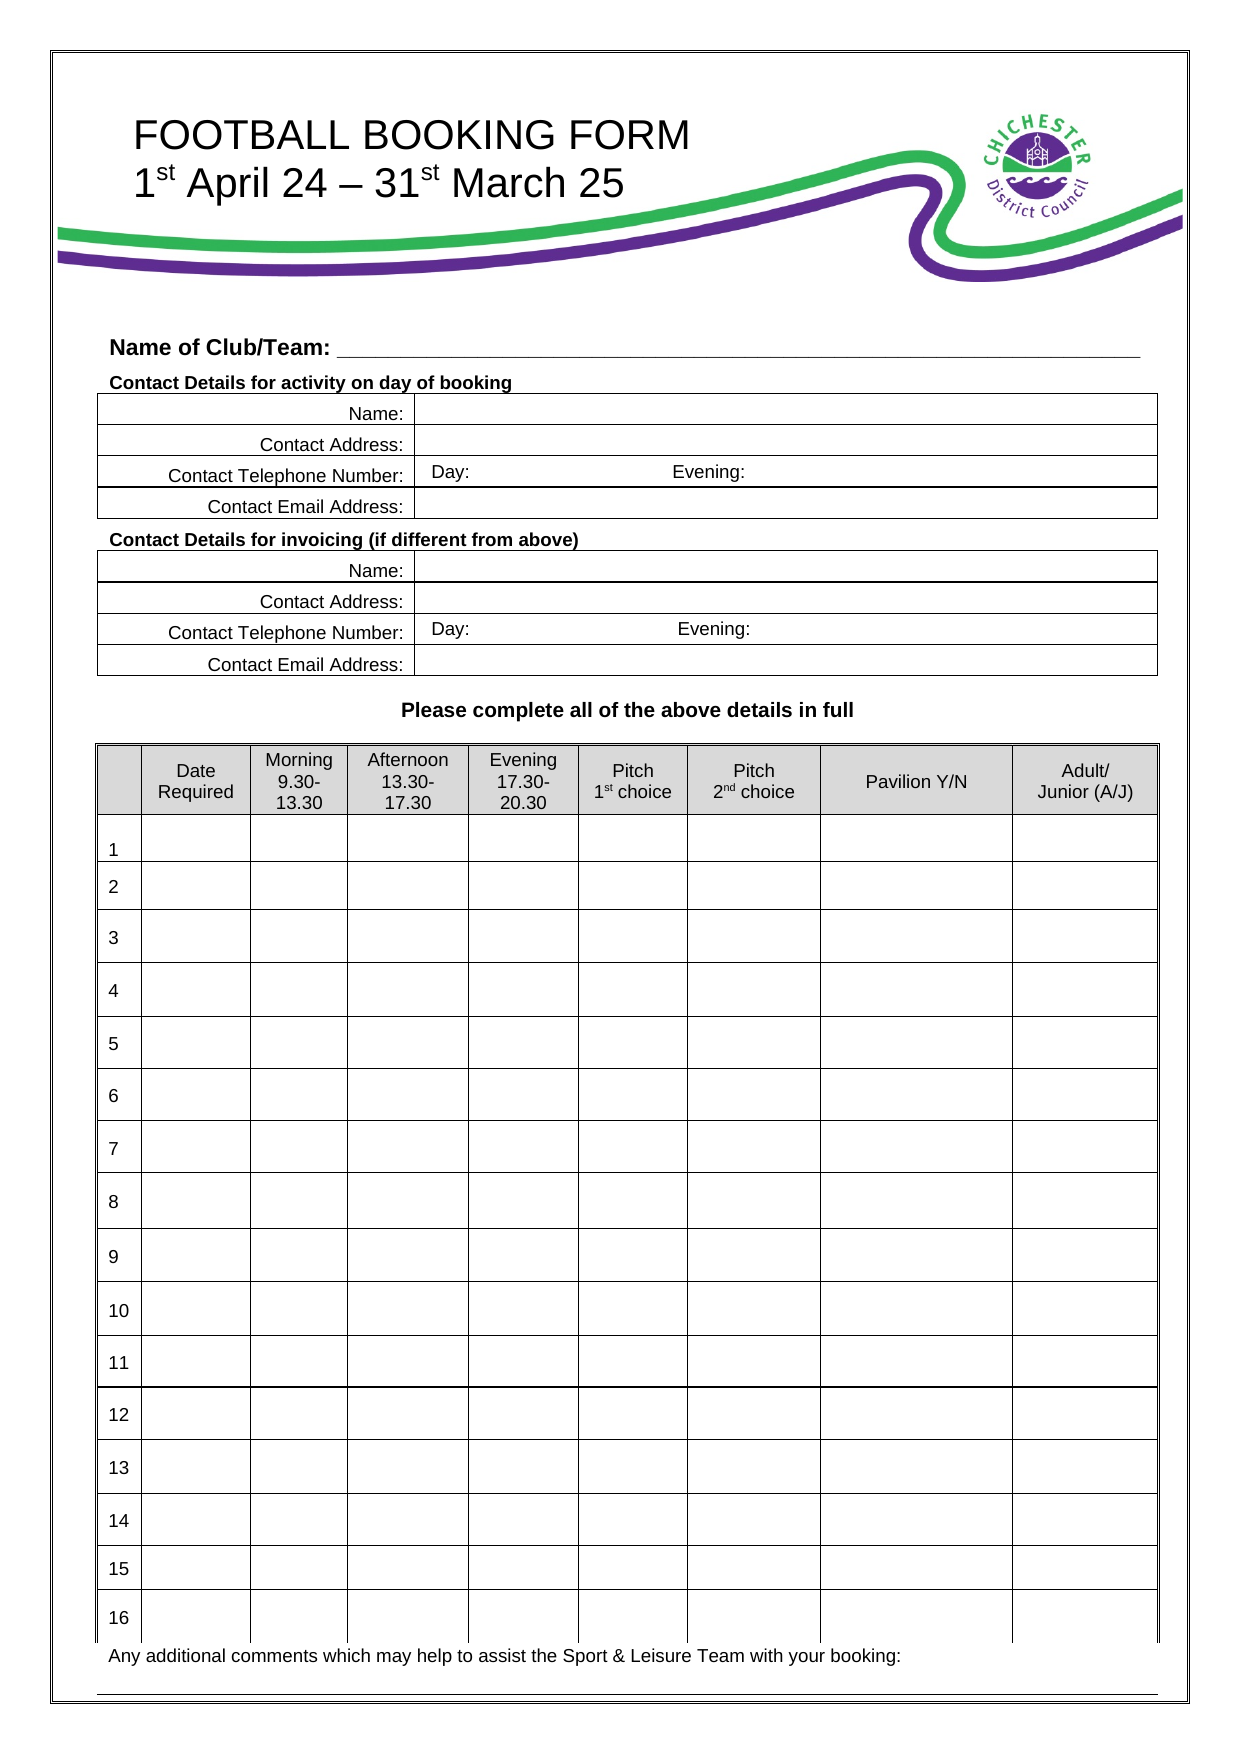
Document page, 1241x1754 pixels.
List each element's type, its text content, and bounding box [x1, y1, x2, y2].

table_cell [688, 963, 820, 1016]
table_header Pavilion Y/N [821, 746, 1012, 814]
table_cell [1013, 1546, 1157, 1589]
table_cell [469, 1590, 578, 1642]
table_cell [469, 862, 578, 909]
table_cell Contact Email Address: [98, 488, 414, 518]
table_cell [469, 1069, 578, 1120]
table_cell [579, 1388, 687, 1438]
table_cell [821, 1590, 1012, 1642]
table_cell [469, 1546, 578, 1589]
table_header Pitch 1st choice [579, 746, 687, 814]
table_cell [1013, 1017, 1157, 1068]
table_cell [821, 1336, 1012, 1386]
table_cell Contact Details for activity on day of booking [98, 360, 1157, 393]
table_cell [142, 1069, 250, 1120]
table_cell [348, 1590, 468, 1642]
table_cell [251, 1017, 347, 1068]
table_cell Day: Evening: [415, 614, 1157, 644]
table_cell [251, 1069, 347, 1120]
table_cell [1013, 963, 1157, 1016]
table_cell [348, 1546, 468, 1589]
table_cell [415, 425, 1157, 455]
table_cell [469, 1017, 578, 1068]
table_cell [469, 1388, 578, 1438]
table_cell [142, 815, 250, 861]
table_cell [142, 1440, 250, 1493]
table_cell [251, 1229, 347, 1281]
table_cell 8 [98, 1173, 141, 1228]
table_cell [688, 1173, 820, 1228]
table_cell [251, 1173, 347, 1228]
table_cell [142, 1229, 250, 1281]
table_cell [348, 1336, 468, 1386]
table_cell [348, 1069, 468, 1120]
table_cell [469, 1494, 578, 1545]
table_cell [579, 1229, 687, 1281]
table_cell [348, 862, 468, 909]
table_cell [579, 1017, 687, 1068]
table_cell [415, 488, 1157, 518]
table_cell 10 [98, 1282, 141, 1335]
table_cell [579, 1282, 687, 1335]
table_cell 7 [98, 1121, 141, 1172]
table_cell [348, 1121, 468, 1172]
table_cell [142, 910, 250, 962]
table_cell [1013, 1440, 1157, 1493]
table_cell [415, 551, 1157, 581]
table_cell [142, 1388, 250, 1438]
table_cell [688, 1494, 820, 1545]
table_cell [821, 1173, 1012, 1228]
table_cell [142, 1546, 250, 1589]
table_cell [1013, 1229, 1157, 1281]
table_cell [251, 963, 347, 1016]
text Please complete all of the above details in full [133, 697, 1122, 721]
table_header [441, 222, 1157, 328]
table_header Evening 17.30-20.30 [469, 746, 578, 814]
table_cell [579, 1546, 687, 1589]
table_cell [821, 1282, 1012, 1335]
table_cell [251, 910, 347, 962]
table_cell 3 [98, 910, 141, 962]
table_cell [142, 963, 250, 1016]
table_cell Name: [98, 394, 414, 424]
table_cell [142, 1173, 250, 1228]
table_cell [821, 1069, 1012, 1120]
table_cell [251, 862, 347, 909]
table_cell [348, 1173, 468, 1228]
picture [57, 88, 1183, 282]
table_cell [251, 1282, 347, 1335]
text FOOTBALL BOOKING FORM [133, 110, 1122, 158]
table_cell [688, 1546, 820, 1589]
table_cell [1013, 1173, 1157, 1228]
table_cell [579, 910, 687, 962]
table_cell [1013, 1494, 1157, 1545]
table_cell [415, 583, 1157, 613]
table_cell [142, 1494, 250, 1545]
table_cell [688, 1590, 820, 1642]
table_cell [688, 1229, 820, 1281]
table_cell [688, 862, 820, 909]
table_cell [688, 1388, 820, 1438]
table_cell [251, 1440, 347, 1493]
table_cell [142, 1282, 250, 1335]
table_cell [821, 963, 1012, 1016]
table_cell [142, 1017, 250, 1068]
table_cell [1013, 1121, 1157, 1172]
table_cell [1013, 862, 1157, 909]
table_cell [1013, 1388, 1157, 1438]
table_cell [688, 1440, 820, 1493]
table_cell [579, 1494, 687, 1545]
table_cell [821, 1121, 1012, 1172]
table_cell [97, 1643, 1158, 1694]
table_cell 14 [98, 1494, 141, 1545]
table_cell [469, 815, 578, 861]
table_cell 13 [98, 1440, 141, 1493]
table_header Morning 9.30-13.30 [251, 746, 347, 814]
table_cell [348, 910, 468, 962]
table_header Adult/ Junior (A/J) [1013, 746, 1157, 814]
table_cell [1013, 1590, 1157, 1642]
table_cell Name: [98, 551, 414, 581]
table_cell [251, 1590, 347, 1642]
table_cell [821, 1546, 1012, 1589]
table_header [98, 746, 141, 814]
table_cell [348, 1494, 468, 1545]
table_cell [821, 1388, 1012, 1438]
table_cell 11 [98, 1336, 141, 1386]
table_cell [821, 910, 1012, 962]
table_cell [469, 1121, 578, 1172]
table_cell [415, 645, 1157, 675]
table_header Pitch 2nd choice [688, 746, 820, 814]
table_cell [469, 910, 578, 962]
table_cell [1013, 815, 1157, 861]
table_cell [469, 1336, 578, 1386]
table_cell [1013, 1069, 1157, 1120]
table_cell [348, 1282, 468, 1335]
table_cell [688, 815, 820, 861]
table_cell [579, 963, 687, 1016]
table_cell [251, 815, 347, 861]
table_cell Contact Telephone Number: [98, 614, 414, 644]
table_cell [688, 1069, 820, 1120]
table_cell [821, 1440, 1012, 1493]
table_cell [821, 1494, 1012, 1545]
table_cell [348, 1017, 468, 1068]
table_cell [579, 862, 687, 909]
table_header [98, 222, 441, 328]
table_cell [251, 1121, 347, 1172]
table_cell [251, 1388, 347, 1438]
table_cell [821, 862, 1012, 909]
table_cell [348, 963, 468, 1016]
table_cell [348, 815, 468, 861]
table_cell Contact Address: [98, 425, 414, 455]
table_cell [469, 1173, 578, 1228]
table_cell [142, 862, 250, 909]
table_cell [821, 1017, 1012, 1068]
table_cell 5 [98, 1017, 141, 1068]
table_cell Contact Email Address: [98, 645, 414, 675]
table_cell 4 [98, 963, 141, 1016]
table_cell Name of Club/Team: _______________________________________________________________ [98, 328, 1157, 360]
table_cell [1013, 1282, 1157, 1335]
table_cell [688, 1282, 820, 1335]
table_cell [469, 1282, 578, 1335]
table_header Afternoon 13.30-17.30 [348, 746, 468, 814]
table_cell [688, 1121, 820, 1172]
table_cell [348, 1229, 468, 1281]
table_cell [348, 1388, 468, 1438]
table_cell Contact Details for invoicing (if different from above) [98, 519, 1157, 550]
table_cell [688, 1017, 820, 1068]
table_cell [579, 1121, 687, 1172]
table_cell [142, 1590, 250, 1642]
table_cell [579, 1173, 687, 1228]
table_cell [579, 1069, 687, 1120]
table_cell 12 [98, 1388, 141, 1438]
table_cell 6 [98, 1069, 141, 1120]
table_cell Contact Address: [98, 583, 414, 613]
table_cell Day: Evening: [415, 456, 1157, 486]
table_cell [251, 1546, 347, 1589]
table_cell [1013, 910, 1157, 962]
table_cell [579, 1590, 687, 1642]
table_cell [579, 1440, 687, 1493]
table_cell [142, 1336, 250, 1386]
table_cell [1013, 1336, 1157, 1386]
table_cell [821, 1229, 1012, 1281]
table_cell [821, 815, 1012, 861]
table_cell [688, 1336, 820, 1386]
table_cell [142, 1121, 250, 1172]
table_cell 16 [98, 1590, 141, 1642]
table_cell [469, 1229, 578, 1281]
table_header Date Required [142, 746, 250, 814]
table_cell 15 [98, 1546, 141, 1589]
table_cell [469, 963, 578, 1016]
table_cell Contact Telephone Number: [98, 456, 414, 486]
table_cell 1 [98, 815, 141, 861]
table_cell 9 [98, 1229, 141, 1281]
table_cell [348, 1440, 468, 1493]
table_cell [415, 394, 1157, 424]
table_cell 2 [98, 862, 141, 909]
table_cell [579, 1336, 687, 1386]
text 1st April 24 – 31st March 25 [133, 158, 1122, 206]
table_cell [251, 1494, 347, 1545]
table_cell [579, 815, 687, 861]
table_cell [251, 1336, 347, 1386]
table_cell [688, 910, 820, 962]
table_cell [469, 1440, 578, 1493]
